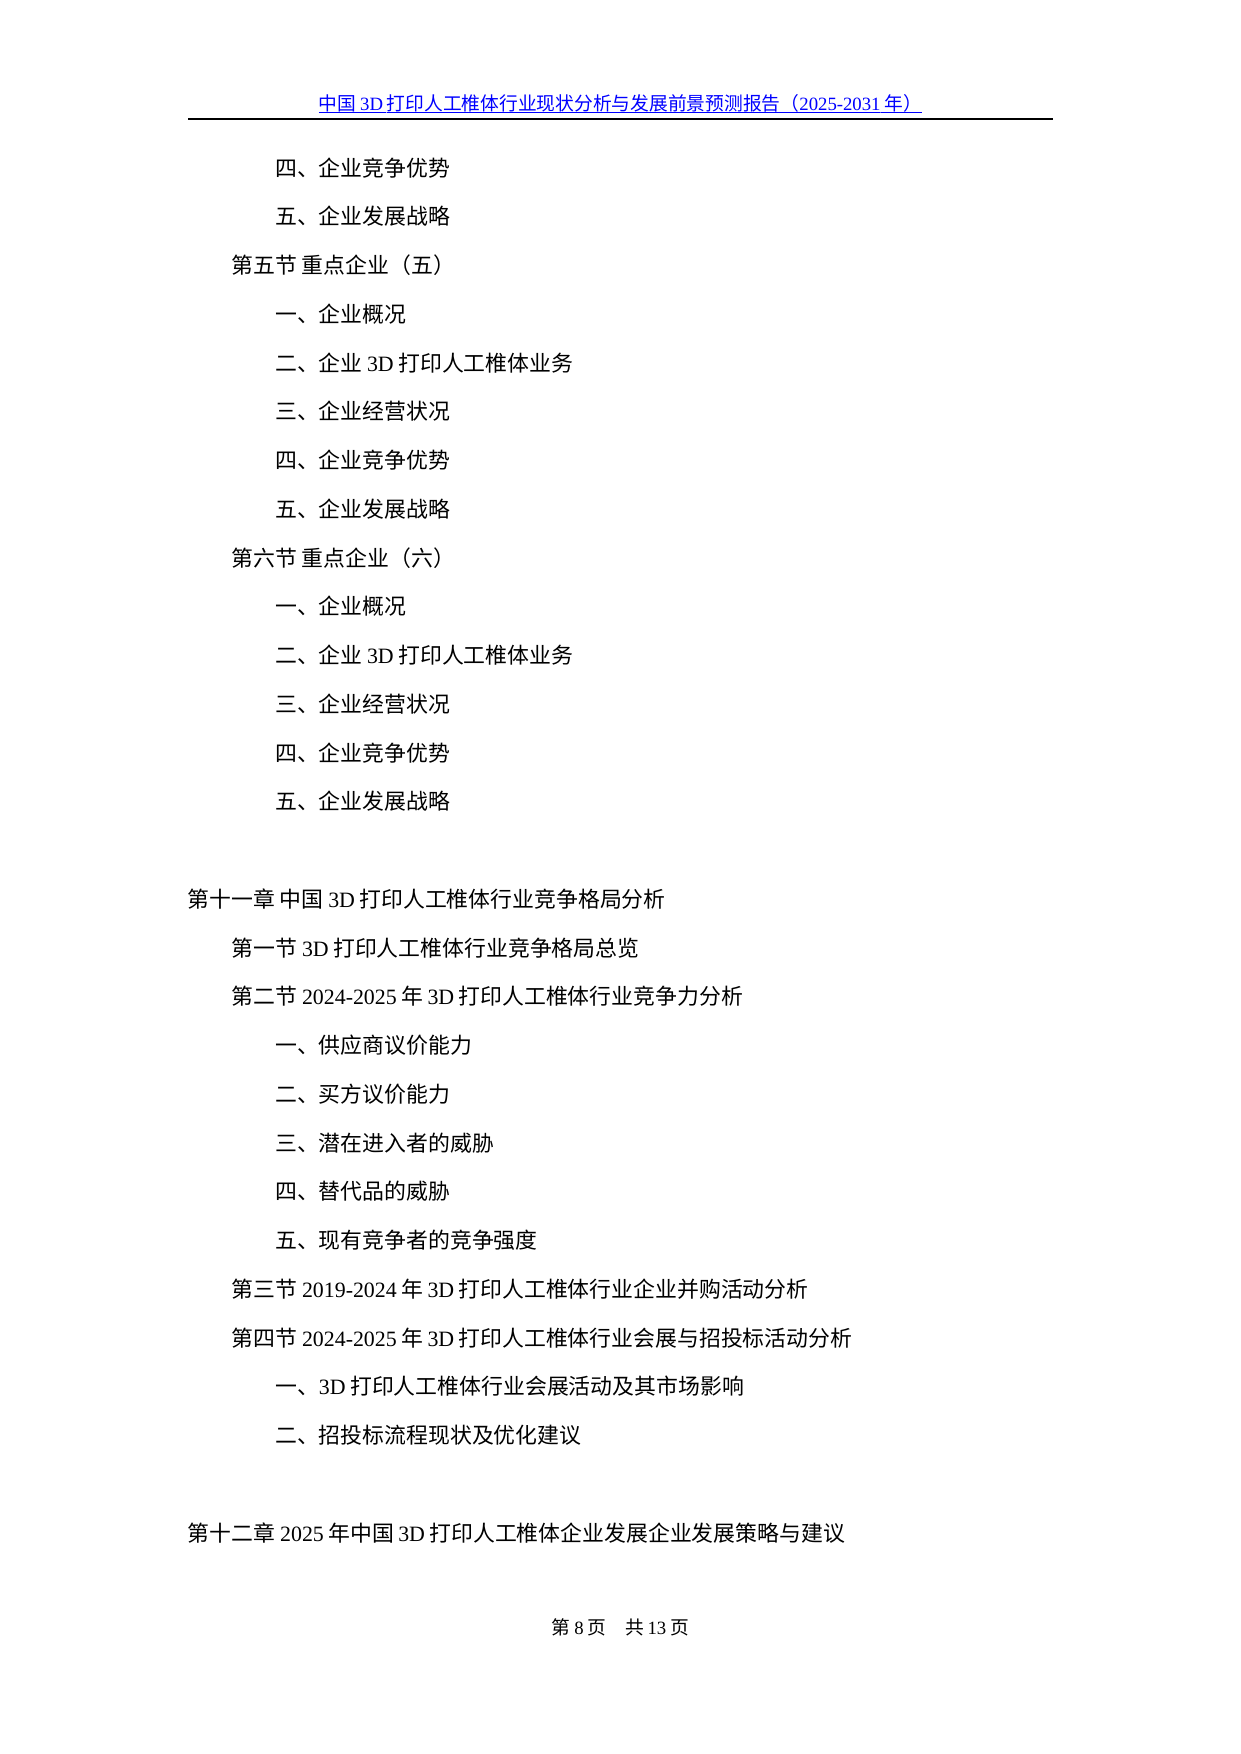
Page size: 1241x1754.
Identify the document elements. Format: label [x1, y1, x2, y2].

text [187, 150, 1053, 1548]
